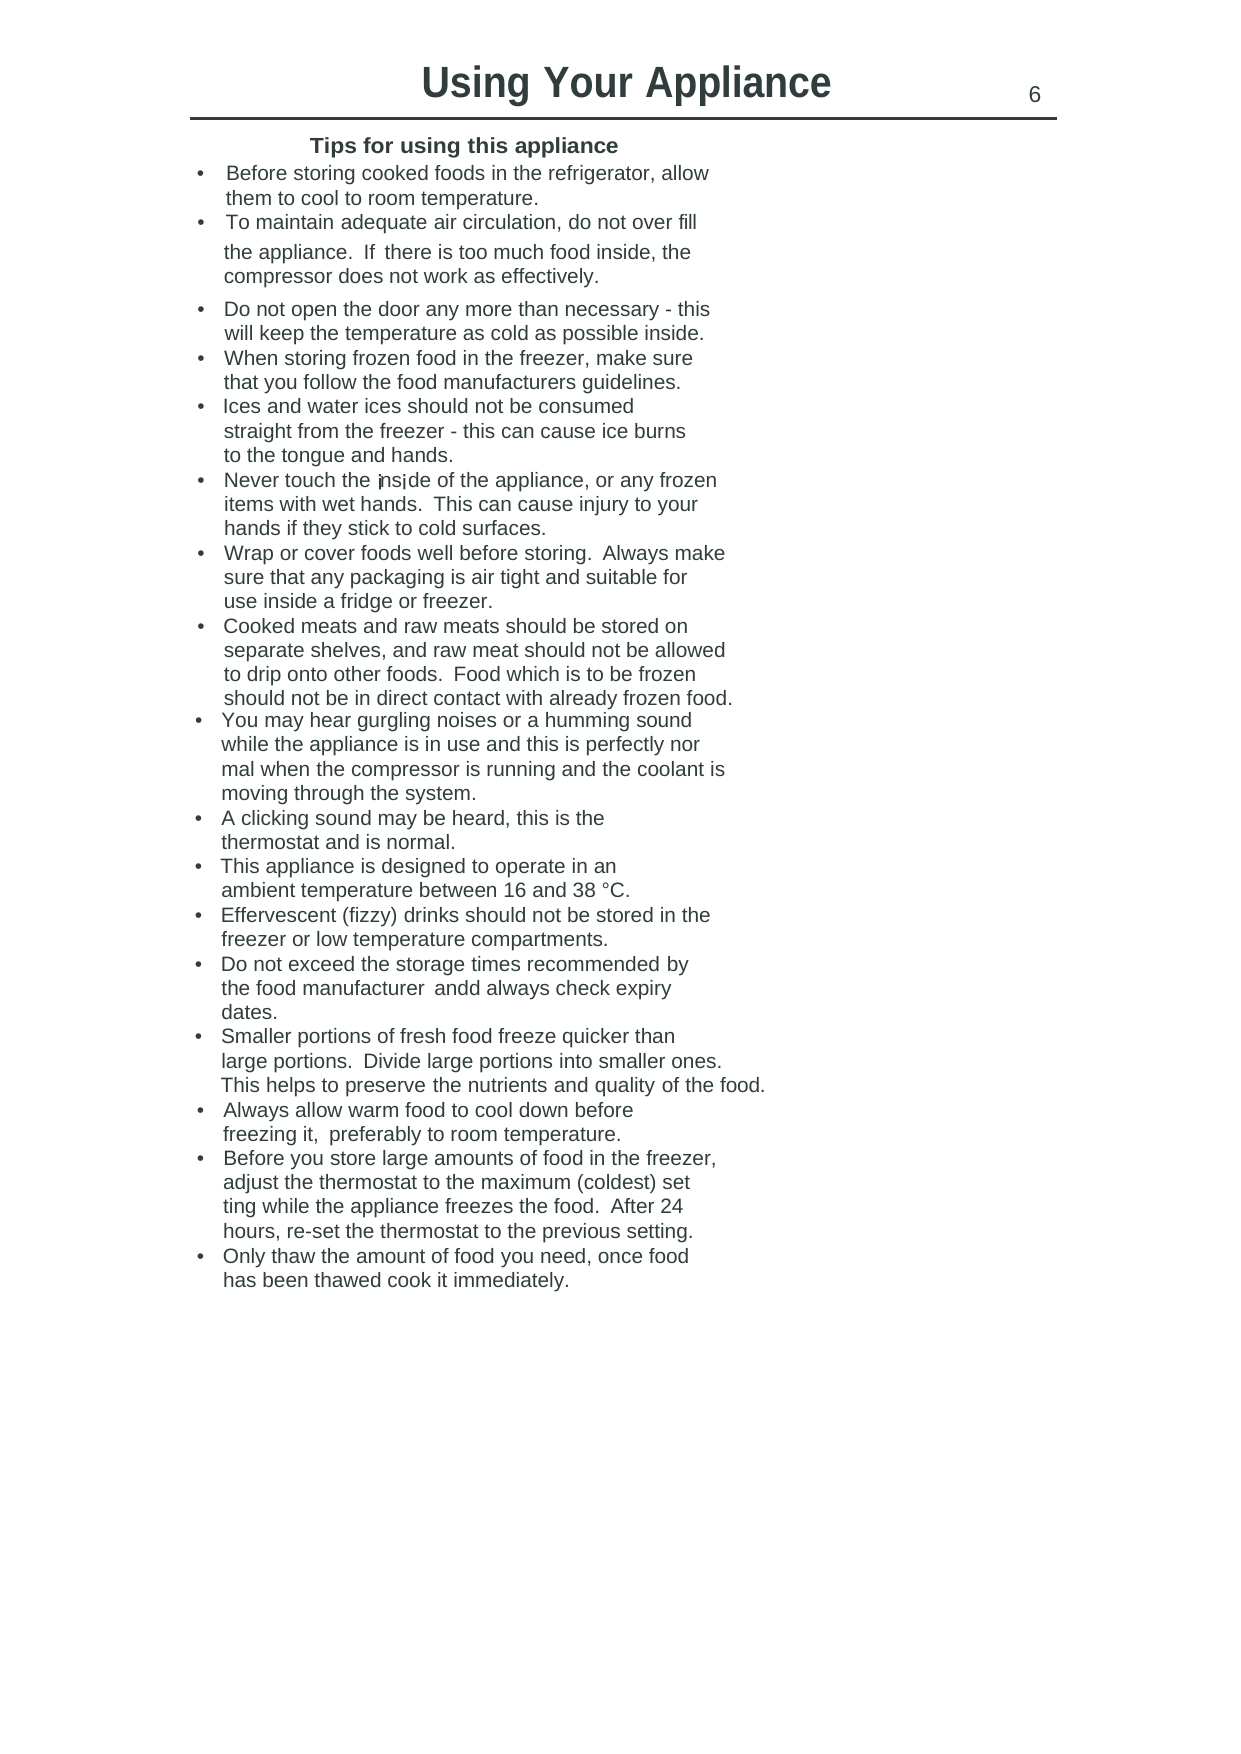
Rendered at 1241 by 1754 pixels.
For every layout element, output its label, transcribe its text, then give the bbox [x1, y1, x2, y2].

list To maintain adequate air circulation, do not over fill [197, 210, 1111, 234]
list Before you store large amounts of food in the freezer, adjust the thermostat to the maximum (coldest) set­ ting while the appliance freezes the food. After 24 hours, re-set the thermostat to the previous setting. [197, 1146, 718, 1242]
list Smaller portions of fresh food freeze quicker than large portions. Divide large portions into smaller ones. [194, 1024, 723, 1072]
text while the appliance is in use and this is perfectly nor­ mal when the compressor is running and the coolant is moving through the system. [221, 732, 735, 805]
list This appliance is designed to operate in an ambient temperature between 16 and 38 °C. [194, 854, 693, 902]
list Only thaw the amount of food you need, once food has been thawed cook it immediately. [197, 1243, 694, 1292]
text This helps to preserve the nutrients and quality of the food. [220, 1073, 1111, 1097]
list Do not open the door any more than necessary - this will keep the temperature as cold as possible inside. [197, 297, 713, 345]
list Never touch the ns de of the appliance, or any frozen items with wet hands. This can cause injury to your hands if they stick to cold surfaces. [197, 468, 718, 540]
text Tips for using this appliance [309, 133, 1111, 158]
list Cooked meats and raw meats should be stored on separate shelves, and raw meat should not be allowed to drip onto other foods. Food which is to be frozen should not be in direct contact with already frozen food. [197, 614, 739, 710]
list When storing frozen food in the freezer, make sure that you follow the food manufacturers guidelines. [197, 346, 693, 394]
list Before storing cooked foods in the refrigerator, allow them to cool to room temperature. [197, 161, 710, 209]
list Always allow warm food to cool down before freezing it, preferably to room temperature. [197, 1097, 713, 1146]
list You may hear gurgling noises or a humming sound [195, 710, 1111, 731]
text the appliance. If there is too much food inside, the compressor does not work as effectively. [223, 240, 735, 288]
list Wrap or cover foods well before storing. Always make sure that any packaging is air tight and suitable for use inside a fridge or freezer. [197, 540, 726, 613]
list Ices and water ices should not be consumed straight from the freezer - this can cause ice burns to the tongue and hands. [197, 394, 708, 467]
list Do not exceed the storage times recommended by the food manufacturer andd always check expiry dates. [194, 952, 721, 1024]
list Effervescent (fizzy) drinks should not be stored in the freezer or low temperature compartments. [194, 903, 712, 951]
subtitle Using Your Appliance 6 [421, 57, 1111, 107]
list A clicking sound may be heard, this is the thermostat and is normal. [194, 806, 708, 854]
